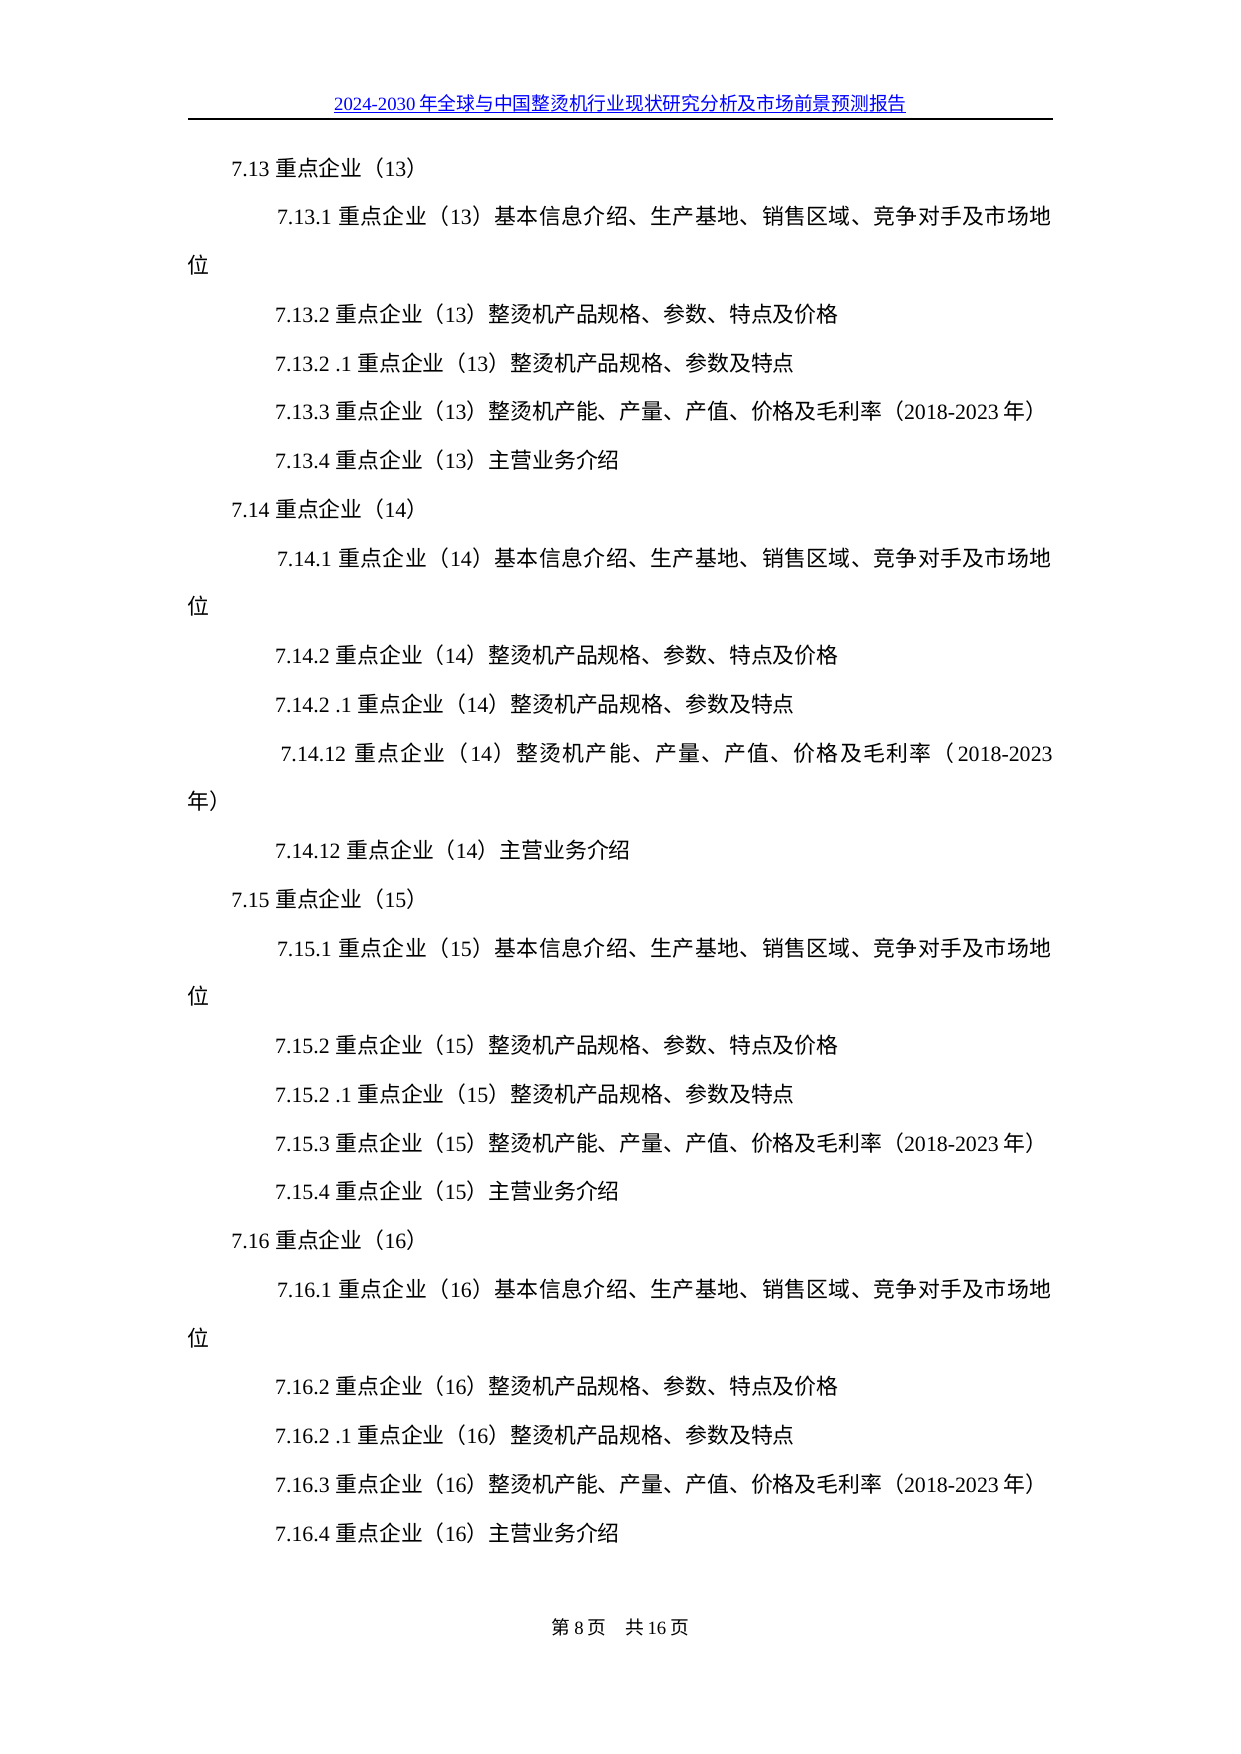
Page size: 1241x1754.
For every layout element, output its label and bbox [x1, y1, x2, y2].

text [187, 150, 1053, 1548]
